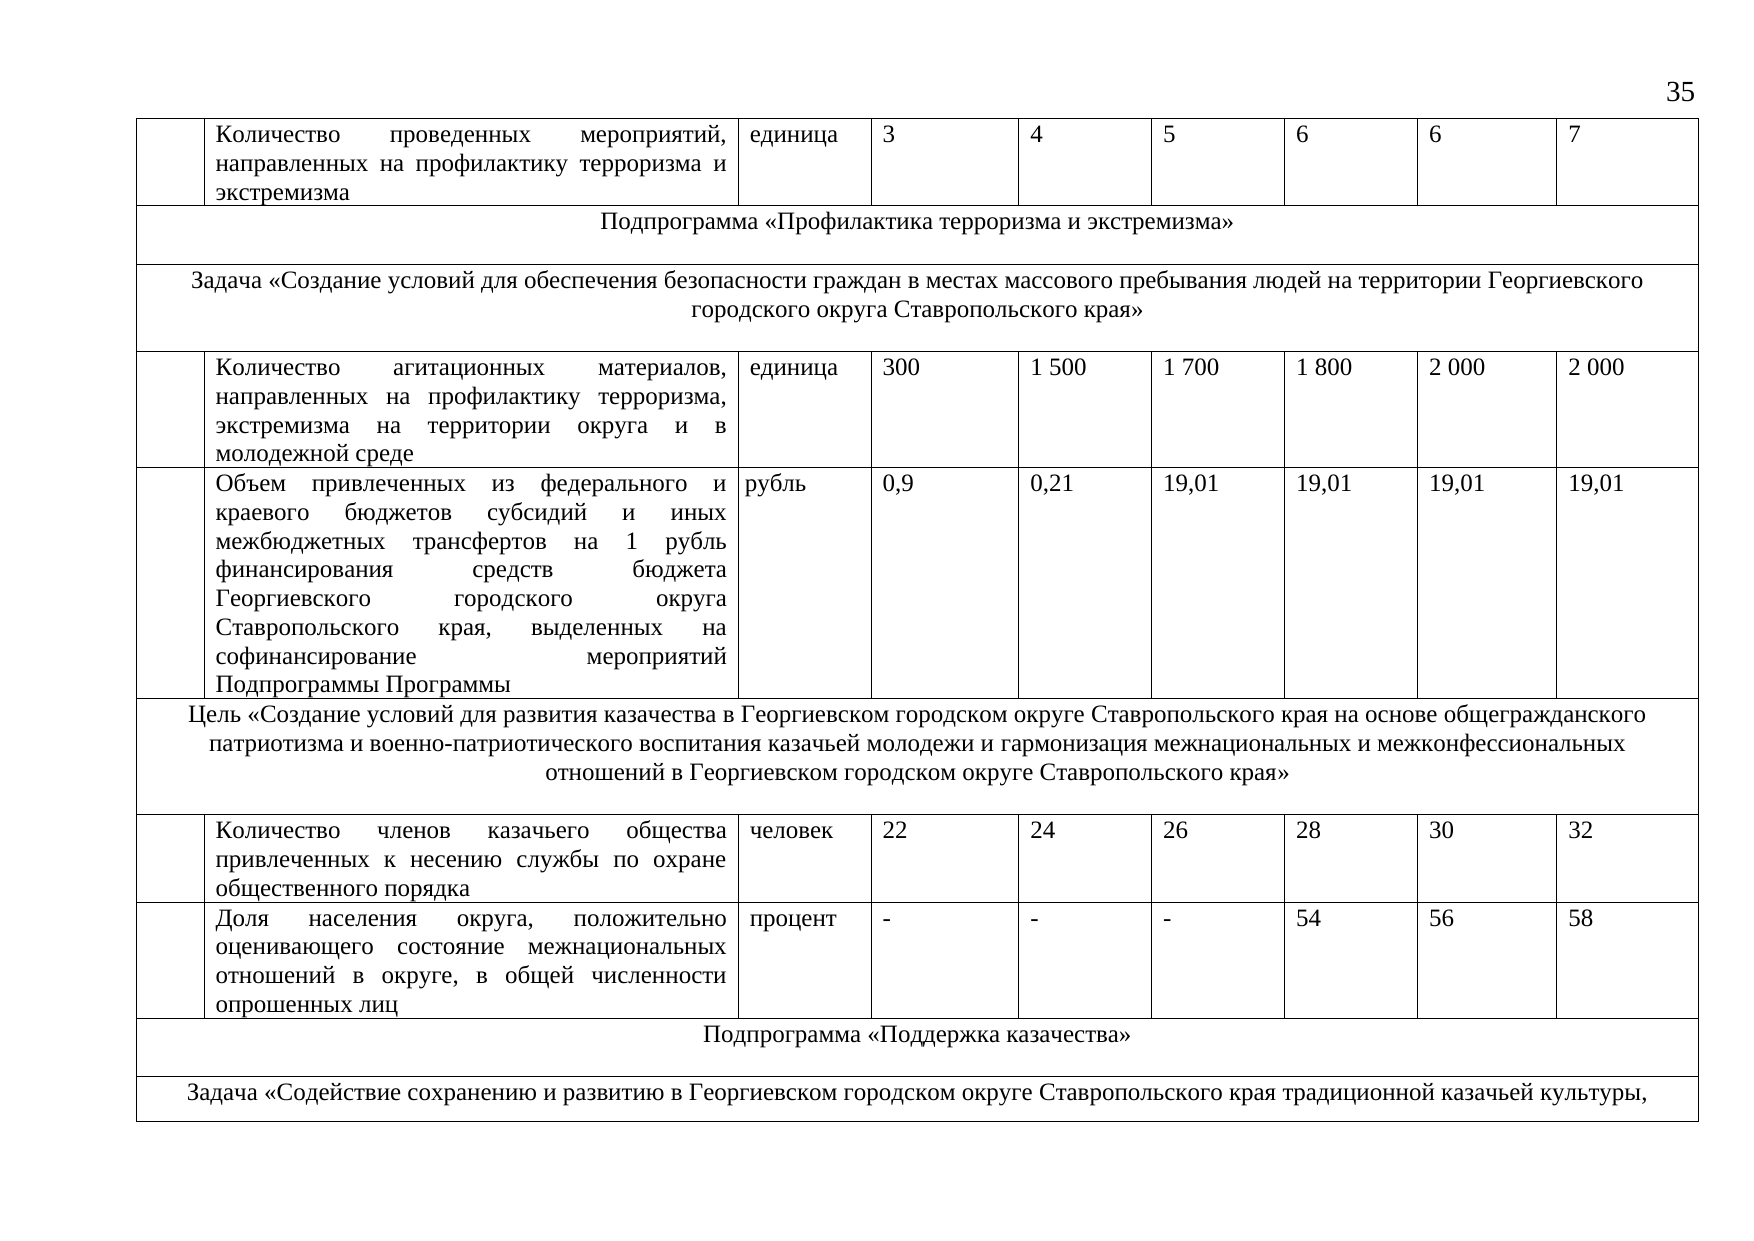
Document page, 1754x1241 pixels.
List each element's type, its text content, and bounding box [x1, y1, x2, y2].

table_cell процент [739, 903, 871, 1018]
table_cell 5 [1152, 119, 1284, 205]
table_cell - [872, 903, 1018, 1018]
table_cell Доля населения округа, положительно оценивающего состояние межнациональных отношений в округе, в общей численности опрошенных лиц [205, 903, 738, 1018]
table_cell 54 [1285, 903, 1417, 1018]
table_cell 58 [1557, 903, 1698, 1018]
table_cell 26 [1152, 815, 1284, 902]
table_cell [137, 903, 204, 1018]
table_cell человек [739, 815, 871, 902]
table_cell [137, 815, 204, 902]
table_cell Цель «Создание условий для развития казачества в Георгиевском городском округе Ставропольского края на основе общегражданского патриотизма и военно-патриотического воспитания казачьей молодежи и гармонизация межнациональных и межконфессиональных отношений в Георгиевском городском округе Ставропольского края» [137, 699, 1698, 814]
table_cell 1 700 [1152, 352, 1284, 467]
table_cell 0,21 [1019, 468, 1151, 698]
table_cell - [1152, 903, 1284, 1018]
table_cell 3 [872, 119, 1018, 205]
table_cell 22 [872, 815, 1018, 902]
table_cell рубль [739, 468, 871, 698]
table_cell 0,9 [872, 468, 1018, 698]
table_cell 19,01 [1418, 468, 1556, 698]
table_cell 4 [1019, 119, 1151, 205]
table_cell Подпрограмма «Поддержка казачества» [137, 1019, 1698, 1076]
table_cell 1 800 [1285, 352, 1417, 467]
table_cell 300 [872, 352, 1018, 467]
table_cell 19,01 [1152, 468, 1284, 698]
table_cell Количество проведенных мероприятий, направленных на профилактику терроризма и экстремизма [205, 119, 738, 205]
table_cell Количество агитационных материалов, направленных на профилактику терроризма, экстремизма на территории округа и в молодежной среде [205, 352, 738, 467]
table_cell единица [739, 119, 871, 205]
table_cell [137, 119, 204, 205]
table_cell 24 [1019, 815, 1151, 902]
table_cell 2 000 [1418, 352, 1556, 467]
table_cell 19,01 [1285, 468, 1417, 698]
table_cell единица [739, 352, 871, 467]
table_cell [137, 1077, 1698, 1121]
table_cell Задача «Создание условий для обеспечения безопасности граждан в местах массового пребывания людей на территории Георгиевского городского округа Ставропольского края» [137, 265, 1698, 351]
table_cell 6 [1285, 119, 1417, 205]
table_cell 7 [1557, 119, 1698, 205]
table_cell 19,01 [1557, 468, 1698, 698]
table_cell Объем привлеченных из федерального и краевого бюджетов субсидий и иных межбюджетных трансфертов на 1 рубль финансирования средств бюджета Георгиевского городского округа Ставропольского края, выделенных на софинансирование мероприятий Подпрограммы Программы [205, 468, 738, 698]
table_cell 56 [1418, 903, 1556, 1018]
table_cell 2 000 [1557, 352, 1698, 467]
table_cell 6 [1418, 119, 1556, 205]
table_cell Подпрограмма «Профилактика терроризма и экстремизма» [137, 206, 1698, 264]
table_cell Количество членов казачьего общества привлеченных к несению службы по охране общественного порядка [205, 815, 738, 902]
table_cell 1 500 [1019, 352, 1151, 467]
table_cell 30 [1418, 815, 1556, 902]
table_cell - [1019, 903, 1151, 1018]
table_cell 32 [1557, 815, 1698, 902]
table_cell [137, 352, 204, 467]
table_cell 28 [1285, 815, 1417, 902]
table_cell [137, 468, 204, 698]
